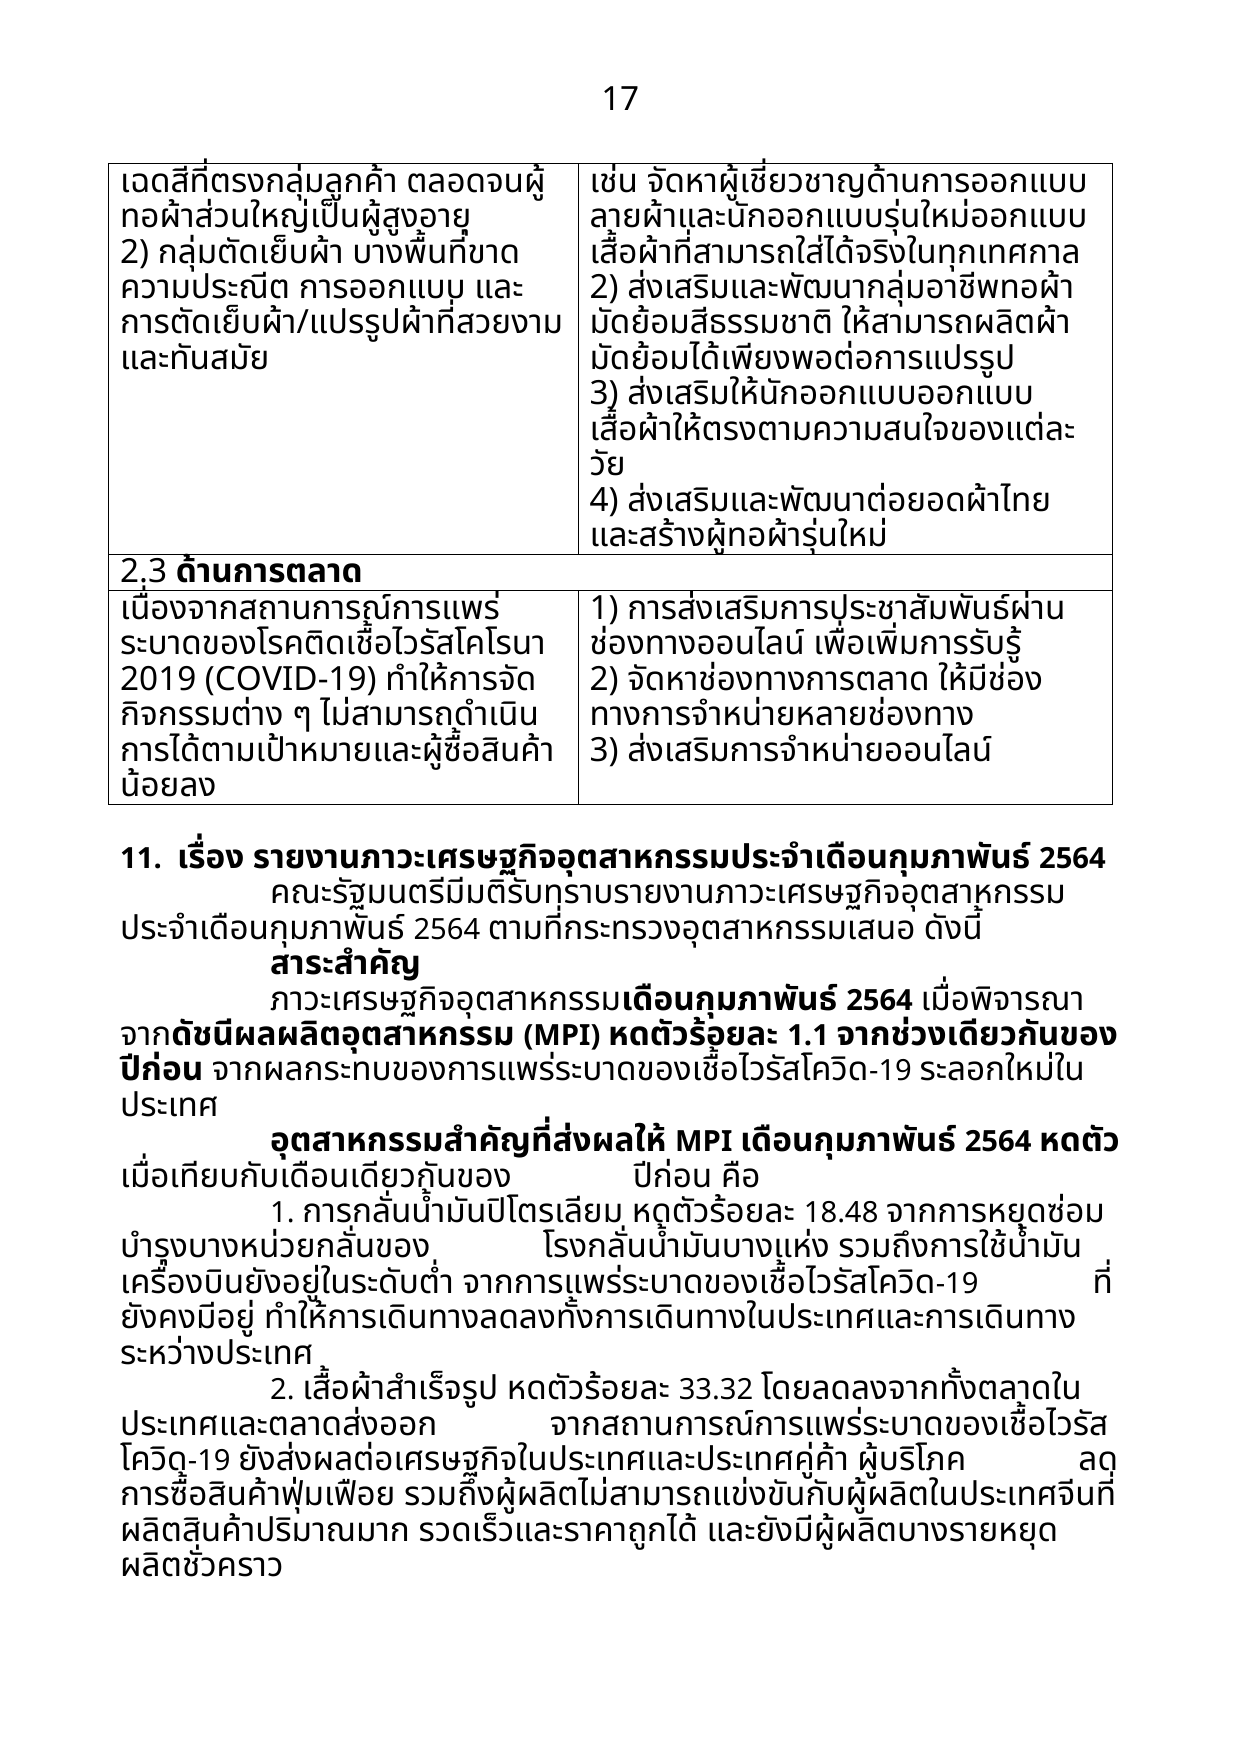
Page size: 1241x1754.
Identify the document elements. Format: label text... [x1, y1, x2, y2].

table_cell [109, 164, 578, 553]
text ภาวะเศรษฐกิจอุตสาหกรรมเดือนกุมภาพันธ์ 2564 เมื่อพิจารณาจากดัชนีผลผลิตอุตสาหกรรม (MPI) หดตัวร้อยละ 1.1 จากช่วงเดียวกันของปีก่อน จากผลกระทบของการแพร่ระบาดของเชื้อไวรัสโควิด-19 ระลอกใหม่ในประเทศ [120, 982, 1120, 1123]
text คณะรัฐมนตรีมีมติรับทราบรายงานภาวะเศรษฐกิจอุตสาหกรรมประจำเดือนกุมภาพันธ์ 2564 ตามที่กระทรวงอุตสาหกรรมเสนอ ดังนี้ [120, 875, 1120, 946]
text 11. เรื่อง รายงานภาวะเศรษฐกิจอุตสาหกรรมประจำเดือนกุมภาพันธ์ 2564 [120, 840, 1120, 875]
text 2. เสื้อผ้าสำเร็จรูป หดตัวร้อยละ 33.32 โดยลดลงจากทั้งตลาดในประเทศและตลาดส่งออก จากสถานการณ์การแพร่ระบาดของเชื้อไวรัสโควิด-19 ยังส่งผลต่อเศรษฐกิจในประเทศและประเทศคู่ค้า ผู้บริโภค ลดการซื้อสินค้าฟุ่มเฟือย รวมถึงผู้ผลิตไม่สามารถแข่งขันกับผู้ผลิตในประเทศจีนที่ผลิตสินค้าปริมาณมาก รวดเร็วและราคาถูกได้ และยังมีผู้ผลิตบางรายหยุดผลิตชั่วคราว [120, 1371, 1120, 1584]
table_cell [579, 164, 1112, 553]
table_cell เนื่องจากสถานการณ์การแพร่ระบาดของโรคติดเชื้อไวรัสโคโรนา 2019 (COVID-19) ทำให้การจัดกิจกรรมต่าง ๆ ไม่สามารถดำเนินการได้ตามเป้าหมายและผู้ซื้อสินค้าน้อยลง [109, 591, 578, 803]
text อุตสาหกรรมสำคัญที่ส่งผลให้ MPI เดือนกุมภาพันธ์ 2564 หดตัวเมื่อเทียบกับเดือนเดียวกันของ ปีก่อน คือ [120, 1123, 1120, 1194]
text สาระสำคัญ [120, 946, 1120, 982]
table_cell 1) การส่งเสริมการประชาสัมพันธ์ผ่านช่องทางออนไลน์ เพื่อเพิ่มการรับรู้ 2) จัดหาช่องทางการตลาด ให้มีช่องทางการจำหน่ายหลายช่องทาง 3) ส่งเสริมการจำหน่ายออนไลน์ [579, 591, 1112, 803]
text 1. การกลั่นน้ำมันปิโตรเลียม หดตัวร้อยละ 18.48 จากการหยุดซ่อมบำรุงบางหน่วยกลั่นของ โรงกลั่นน้ำมันบางแห่ง รวมถึงการใช้น้ำมันเครื่องบินยังอยู่ในระดับต่ำ จากการแพร่ระบาดของเชื้อไวรัสโควิด-19 ที่ยังคงมีอยู่ ทำให้การเดินทางลดลงทั้งการเดินทางในประเทศและการเดินทางระหว่างประเทศ [120, 1194, 1120, 1371]
table_cell 2.3 ด้านการตลาด [109, 555, 1112, 590]
